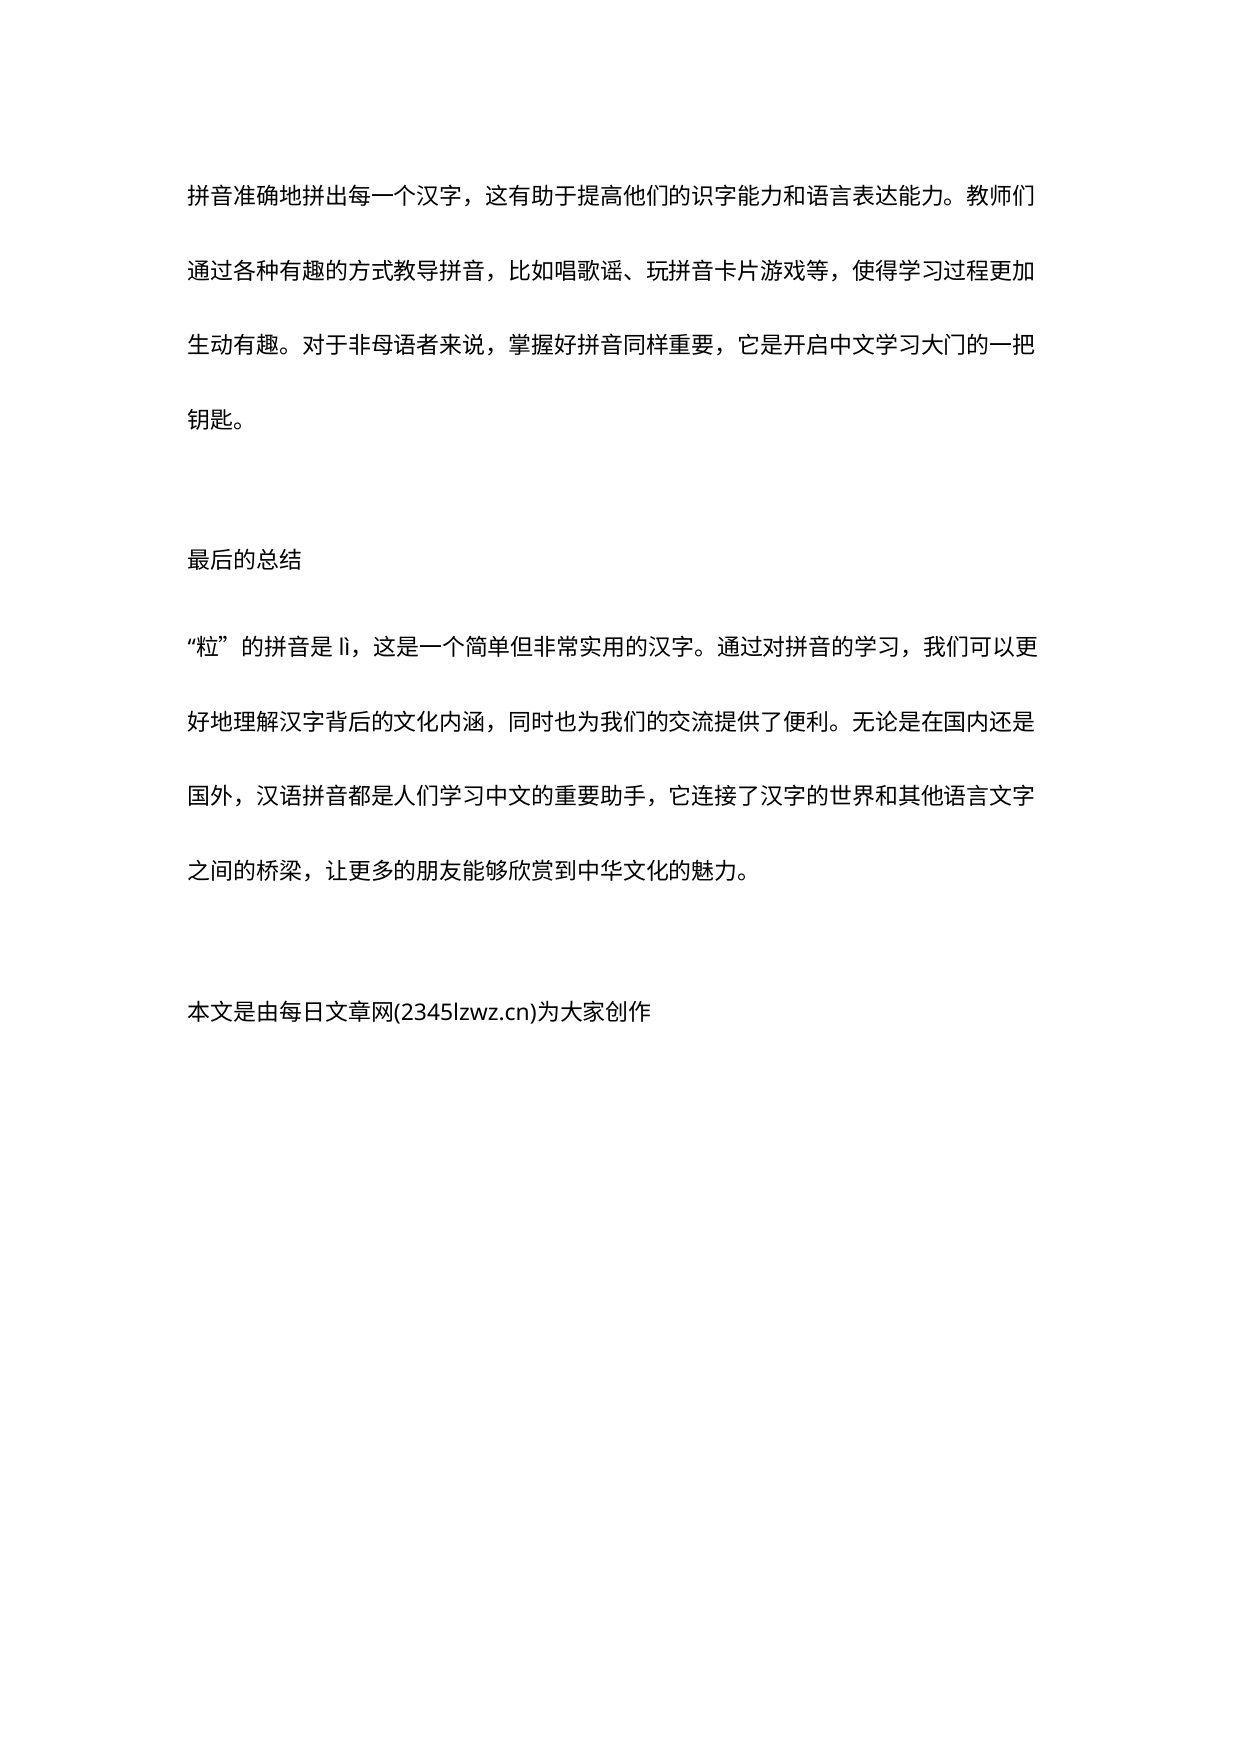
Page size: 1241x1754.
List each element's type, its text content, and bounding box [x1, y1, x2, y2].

text “粒”的拼音是 lì，这是一个简单但非常实用的汉字。通过对拼音的学习，我们可以更好地理解汉字背后的文化内涵，同时也为我们的交流提供了便利。无论是在国内还是国外，汉语拼音都是人们学习中文的重要助手，它连接了汉字的世界和其他语言文字之间的桥梁，让更多的朋友能够欣赏到中华文化的魅力。 [187, 613, 1053, 902]
text 本文是由每日文章网(2345lzwz.cn)为大家创作 [187, 977, 1053, 1042]
text 最后的总结 [187, 526, 1053, 591]
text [187, 162, 1053, 451]
